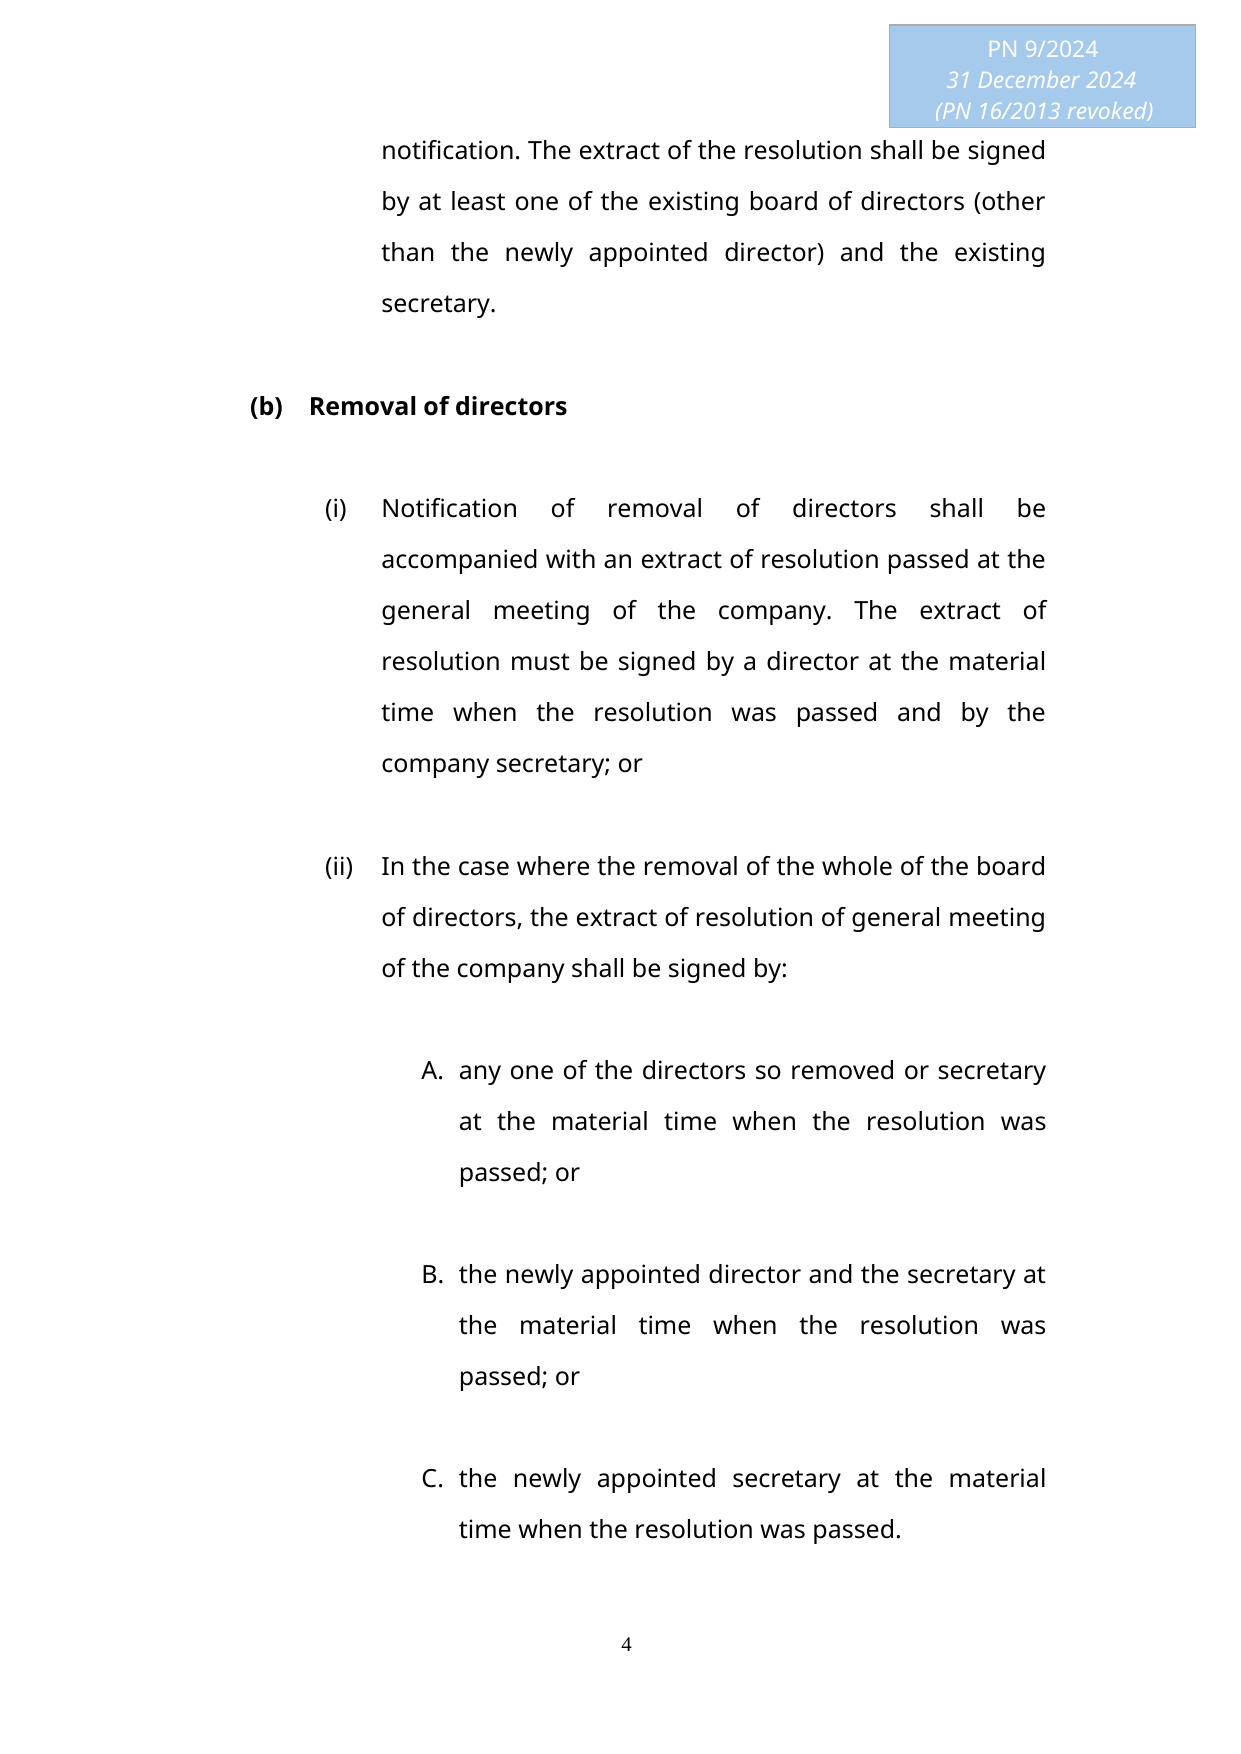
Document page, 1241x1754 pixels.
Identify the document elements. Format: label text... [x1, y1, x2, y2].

list the newly appointed director and the secretary at the material time when the resolution was passed; or [421, 1257, 1047, 1393]
list any one of the directors so removed or secretary at the material time when the resolution was passed; or [421, 1052, 1047, 1189]
list Removal of directors [250, 388, 1123, 422]
list In the case where the removal of the whole of the board of directors, the extract of resolution of general meeting of the company shall be signed by: [325, 848, 1047, 984]
list Notification of removal of directors shall be accompanied with an extract of resolution passed at the general meeting of the company. The extract of resolution must be signed by a director at the material time when the resolution was passed and by the company secretary; or [325, 491, 1047, 780]
list the newly appointed secretary at the material time when the resolution was passed. [421, 1461, 1047, 1546]
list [325, 133, 1047, 320]
